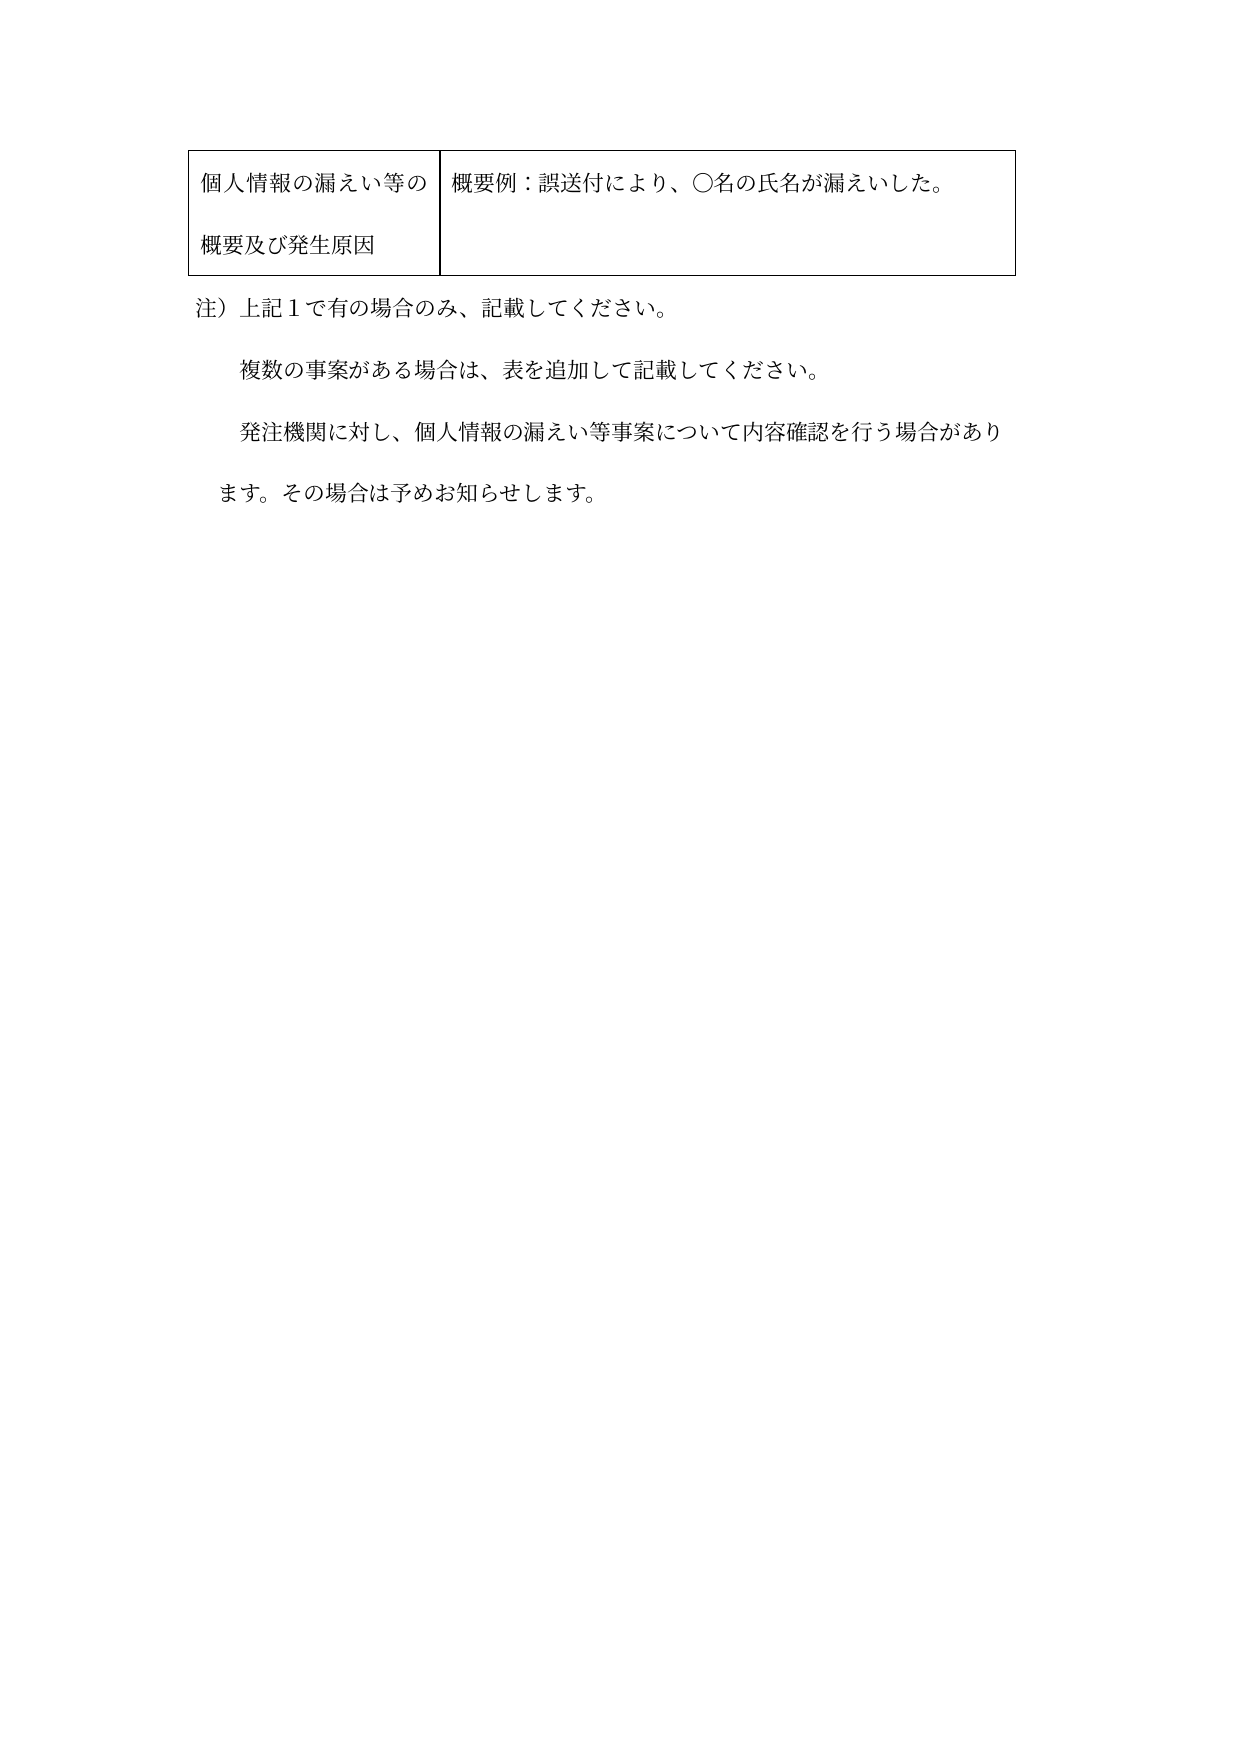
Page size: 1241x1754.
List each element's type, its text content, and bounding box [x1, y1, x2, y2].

table_cell 個人情報の漏えい等の概要及び発生原因 [189, 151, 439, 275]
table_cell 概要例：誤送付により、〇名の氏名が漏えいした。 [441, 151, 1015, 275]
text ます。その場合は予めお知らせします。 [130, 461, 1110, 523]
text 複数の事案がある場合は、表を追加して記載してください。 [130, 338, 1110, 399]
text 注）上記１で有の場合のみ、記載してください。 [130, 276, 1110, 338]
text 発注機関に対し、個人情報の漏えい等事案について内容確認を行う場合があり [130, 399, 1110, 461]
